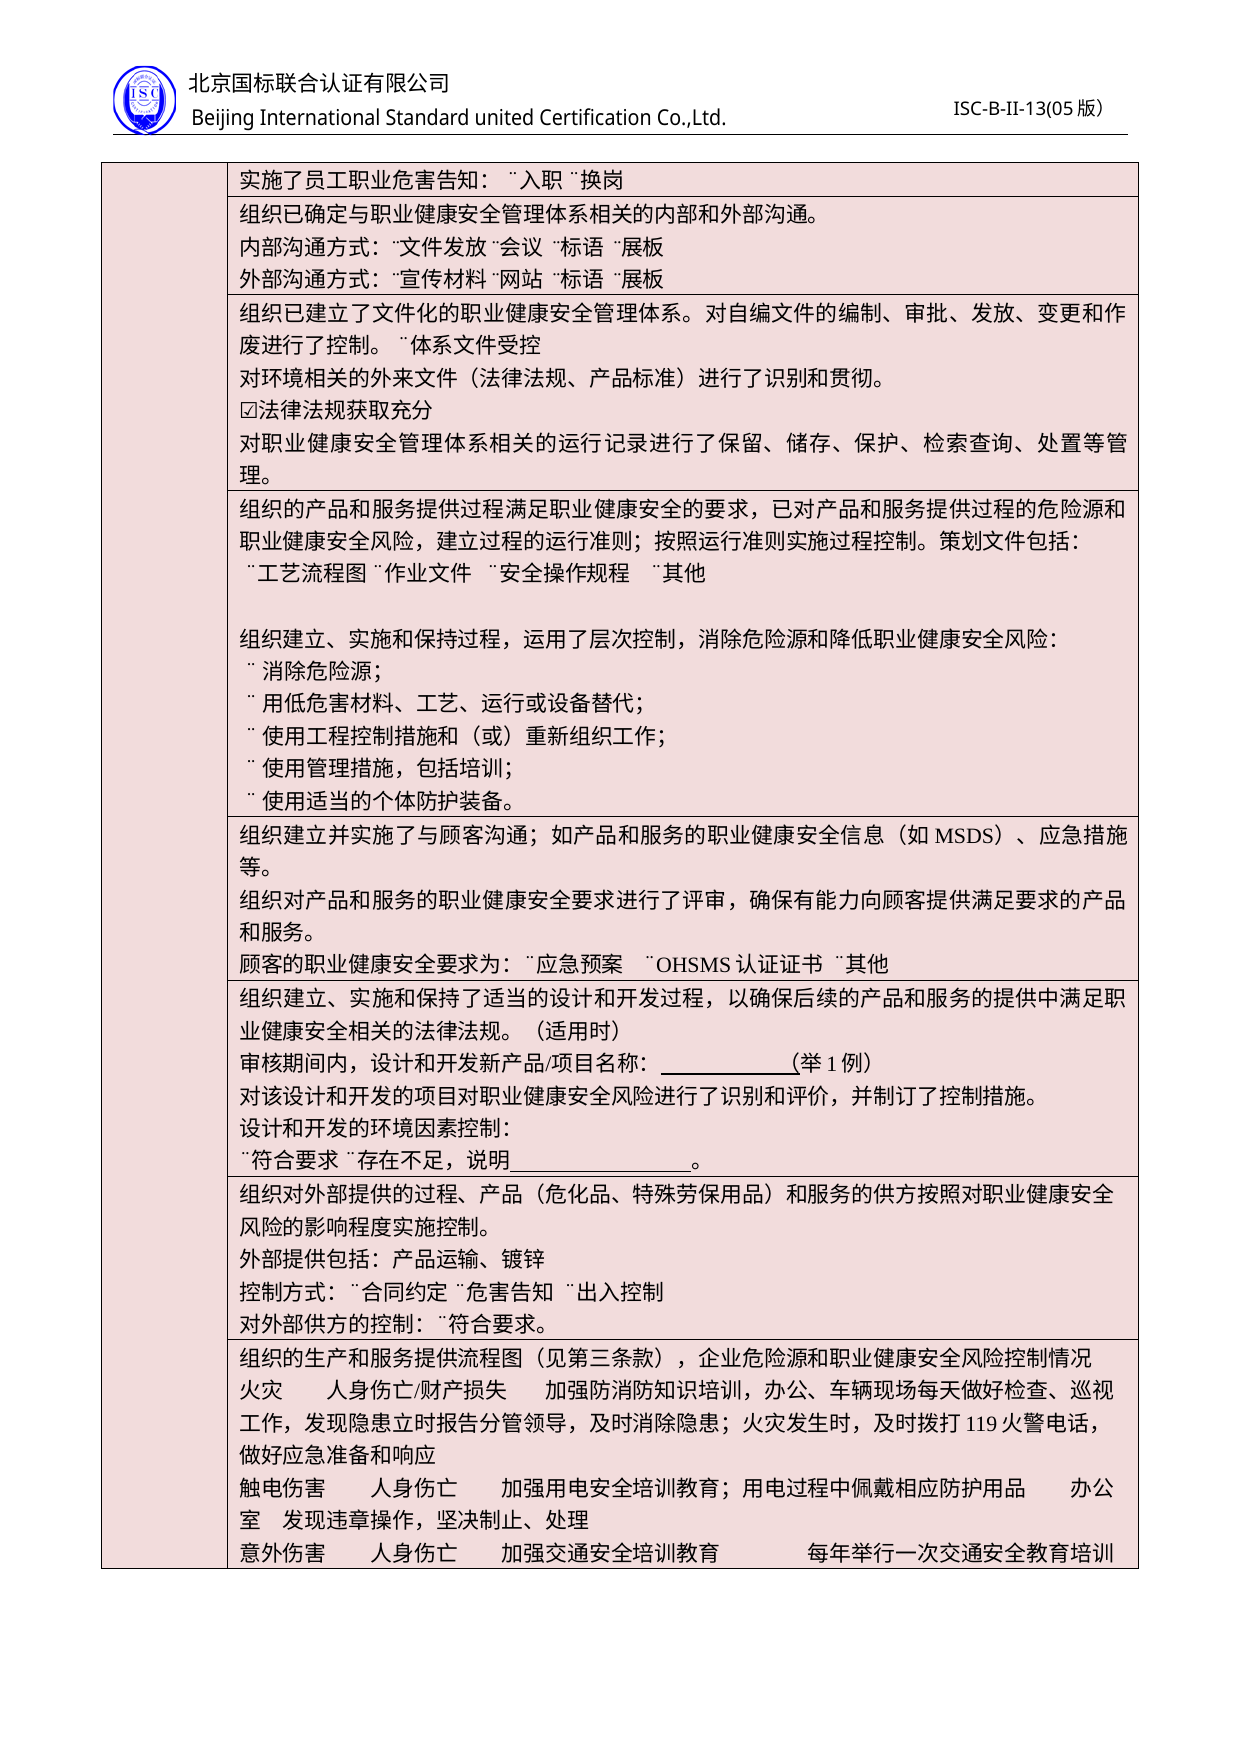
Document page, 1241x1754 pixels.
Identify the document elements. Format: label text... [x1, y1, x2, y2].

table_cell 组织对外部提供的过程、产品（危化品、特殊劳保用品）和服务的供方按照对职业健康安全风险的影响程度实施控制。 外部提供包括：产品运输、镀锌 控制方式：¨合同约定 ¨危害告知 ¨出入控制 对外部供方的控制：¨符合要求。 [228, 1177, 1138, 1339]
table_cell 组织建立、实施和保持了适当的设计和开发过程，以确保后续的产品和服务的提供中满足职业健康安全相关的法律法规。（适用时） 审核期间内，设计和开发新产品/项目名称： （举1例） 对该设计和开发的项目对职业健康安全风险进行了识别和评价，并制订了控制措施。 设计和开发的环境因素控制： ¨符合要求 ¨存在不足，说明 。 [228, 981, 1138, 1176]
table_cell 组织的产品和服务提供过程满足职业健康安全的要求，已对产品和服务提供过程的危险源和职业健康安全风险，建立过程的运行准则；按照运行准则实施过程控制。策划文件包括： ¨工艺流程图 ¨作业文件 ¨安全操作规程 ¨其他 组织建立、实施和保持过程，运用了层次控制，消除危险源和降低职业健康安全风险： ¨ 消除危险源； ¨ 用低危害材料、工艺、运行或设备替代； ¨ 使用工程控制措施和（或）重新组织工作； ¨ 使用管理措施，包括培训； ¨ 使用适当的个体防护装备。 [228, 491, 1138, 816]
picture [112, 65, 176, 134]
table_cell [228, 163, 1138, 196]
table_cell 组织已确定与职业健康安全管理体系相关的内部和外部沟通。 内部沟通方式：¨文件发放 ¨会议 ¨标语 ¨展板 外部沟通方式：¨宣传材料 ¨网站 ¨标语 ¨展板 [228, 197, 1138, 294]
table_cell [228, 1340, 1138, 1568]
table_cell 组织已建立了文件化的职业健康安全管理体系。对自编文件的编制、审批、发放、变更和作废进行了控制。 ¨体系文件受控 对环境相关的外来文件（法律法规、产品标准）进行了识别和贯彻。 ☑法律法规获取充分 对职业健康安全管理体系相关的运行记录进行了保留、储存、保护、检索查询、处置等管理。 [228, 295, 1138, 490]
table_cell 组织建立并实施了与顾客沟通；如产品和服务的职业健康安全信息（如MSDS）、应急措施等。 组织对产品和服务的职业健康安全要求进行了评审，确保有能力向顾客提供满足要求的产品和服务。 顾客的职业健康安全要求为：¨应急预案 ¨OHSMS认证证书 ¨其他 [228, 817, 1138, 980]
